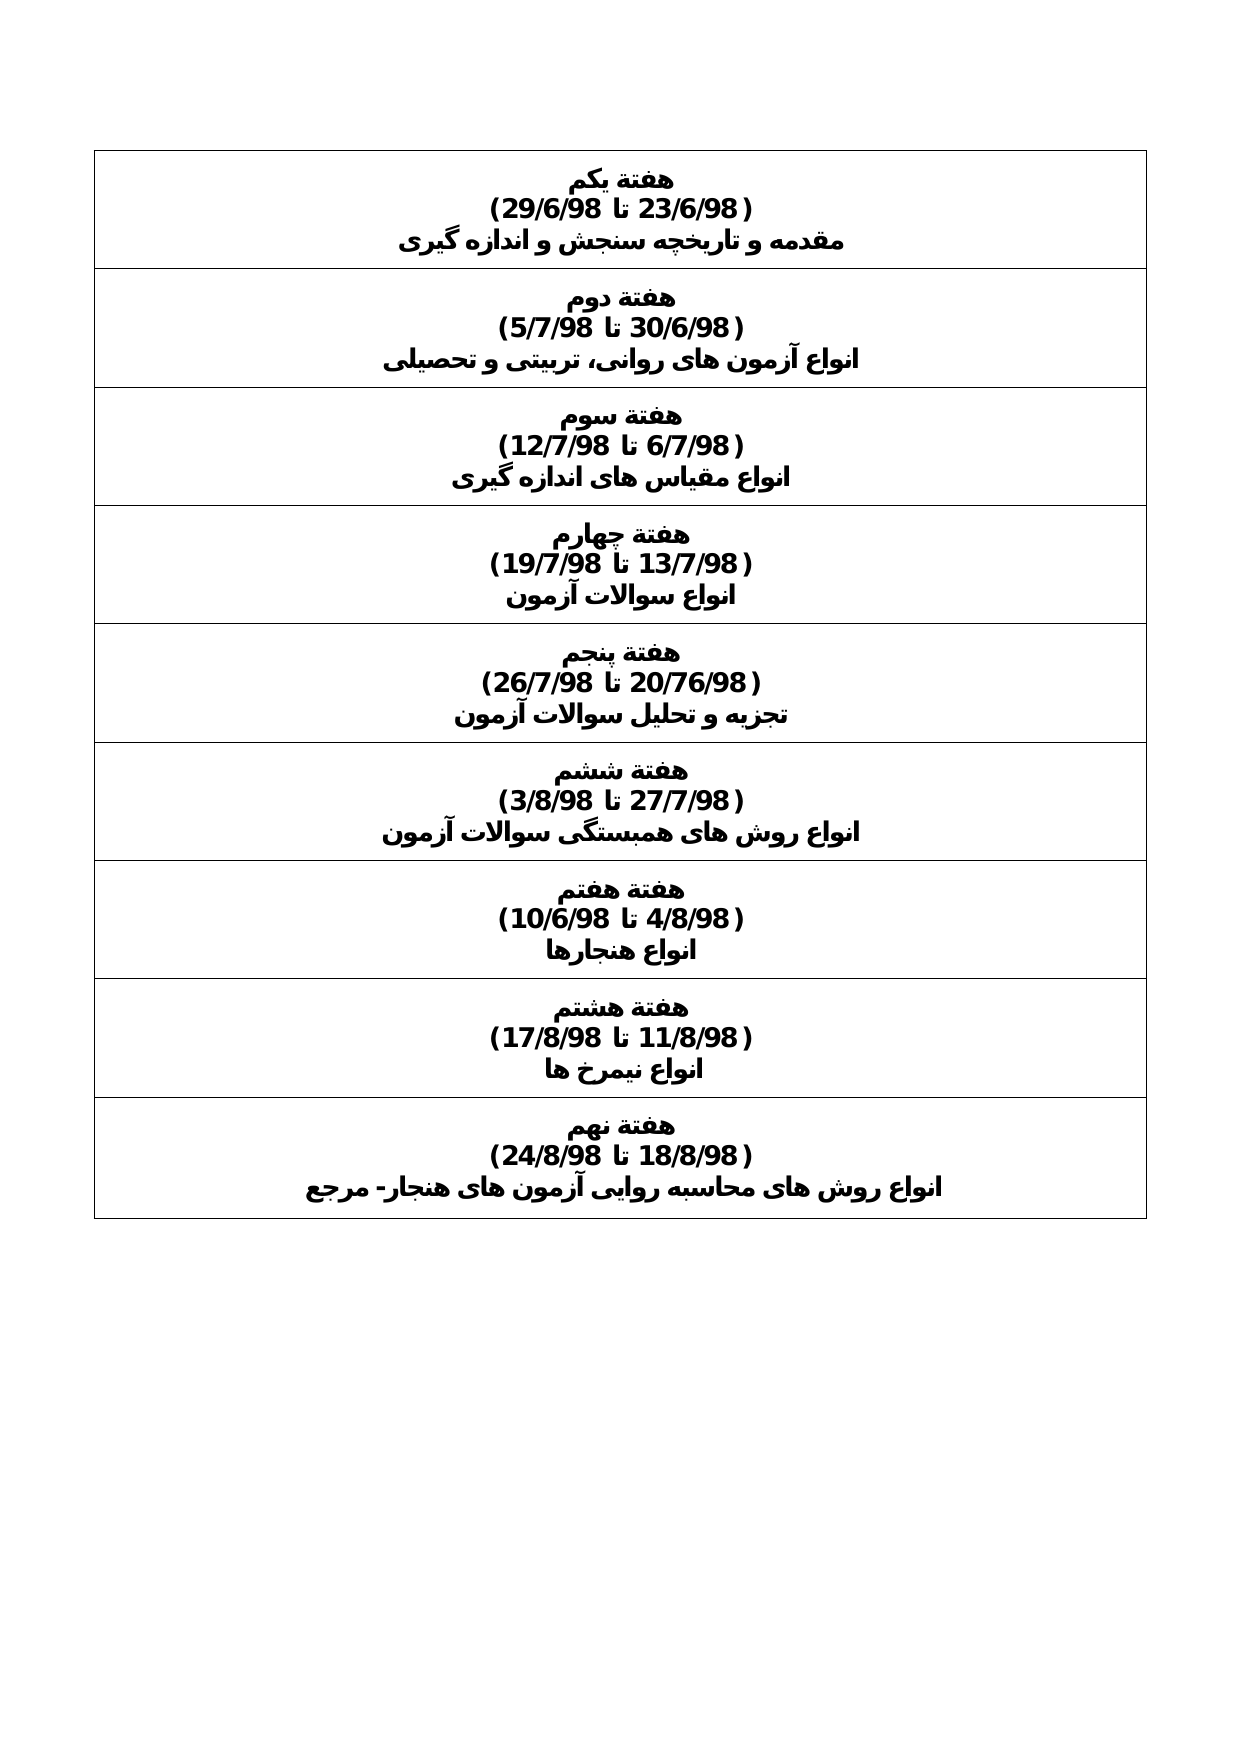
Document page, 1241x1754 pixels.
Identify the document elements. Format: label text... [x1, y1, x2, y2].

table_cell هفتة ششم (27/7/98 تا 3/8/98) انواع روش های همبستگی سوالات آزمون [95, 743, 1146, 860]
table_cell هفتة نهم (18/8/98 تا 24/8/98) انواع روش های محاسبه روایی آزمون های هنجار- مرجع [95, 1098, 1146, 1218]
table_cell هفتة چهارم (13/7/98 تا 19/7/98) انواع سوالات آزمون [95, 506, 1146, 623]
table_cell هفتة هشتم (11/8/98 تا 17/8/98) انواع نیمرخ ها [95, 979, 1146, 1097]
table_cell هفتة دوم (30/6/98 تا 5/7/98) انواع آزمون های روانی، تربیتی و تحصیلی [95, 269, 1146, 387]
table_cell هفتة پنجم (20/76/98 تا 26/7/98) تجزیه و تحلیل سوالات آزمون [95, 624, 1146, 742]
table_cell هفتة هفتم (4/8/98 تا 10/6/98) انواع هنجارها [95, 861, 1146, 978]
table_header هفتة یکم (23/6/98 تا 29/6/98) مقدمه و تاریخچه سنجش و اندازه گیری [95, 151, 1146, 268]
table_cell هفتة سوم (6/7/98 تا 12/7/98) انواع مقیاس های اندازه گیری [95, 388, 1146, 505]
